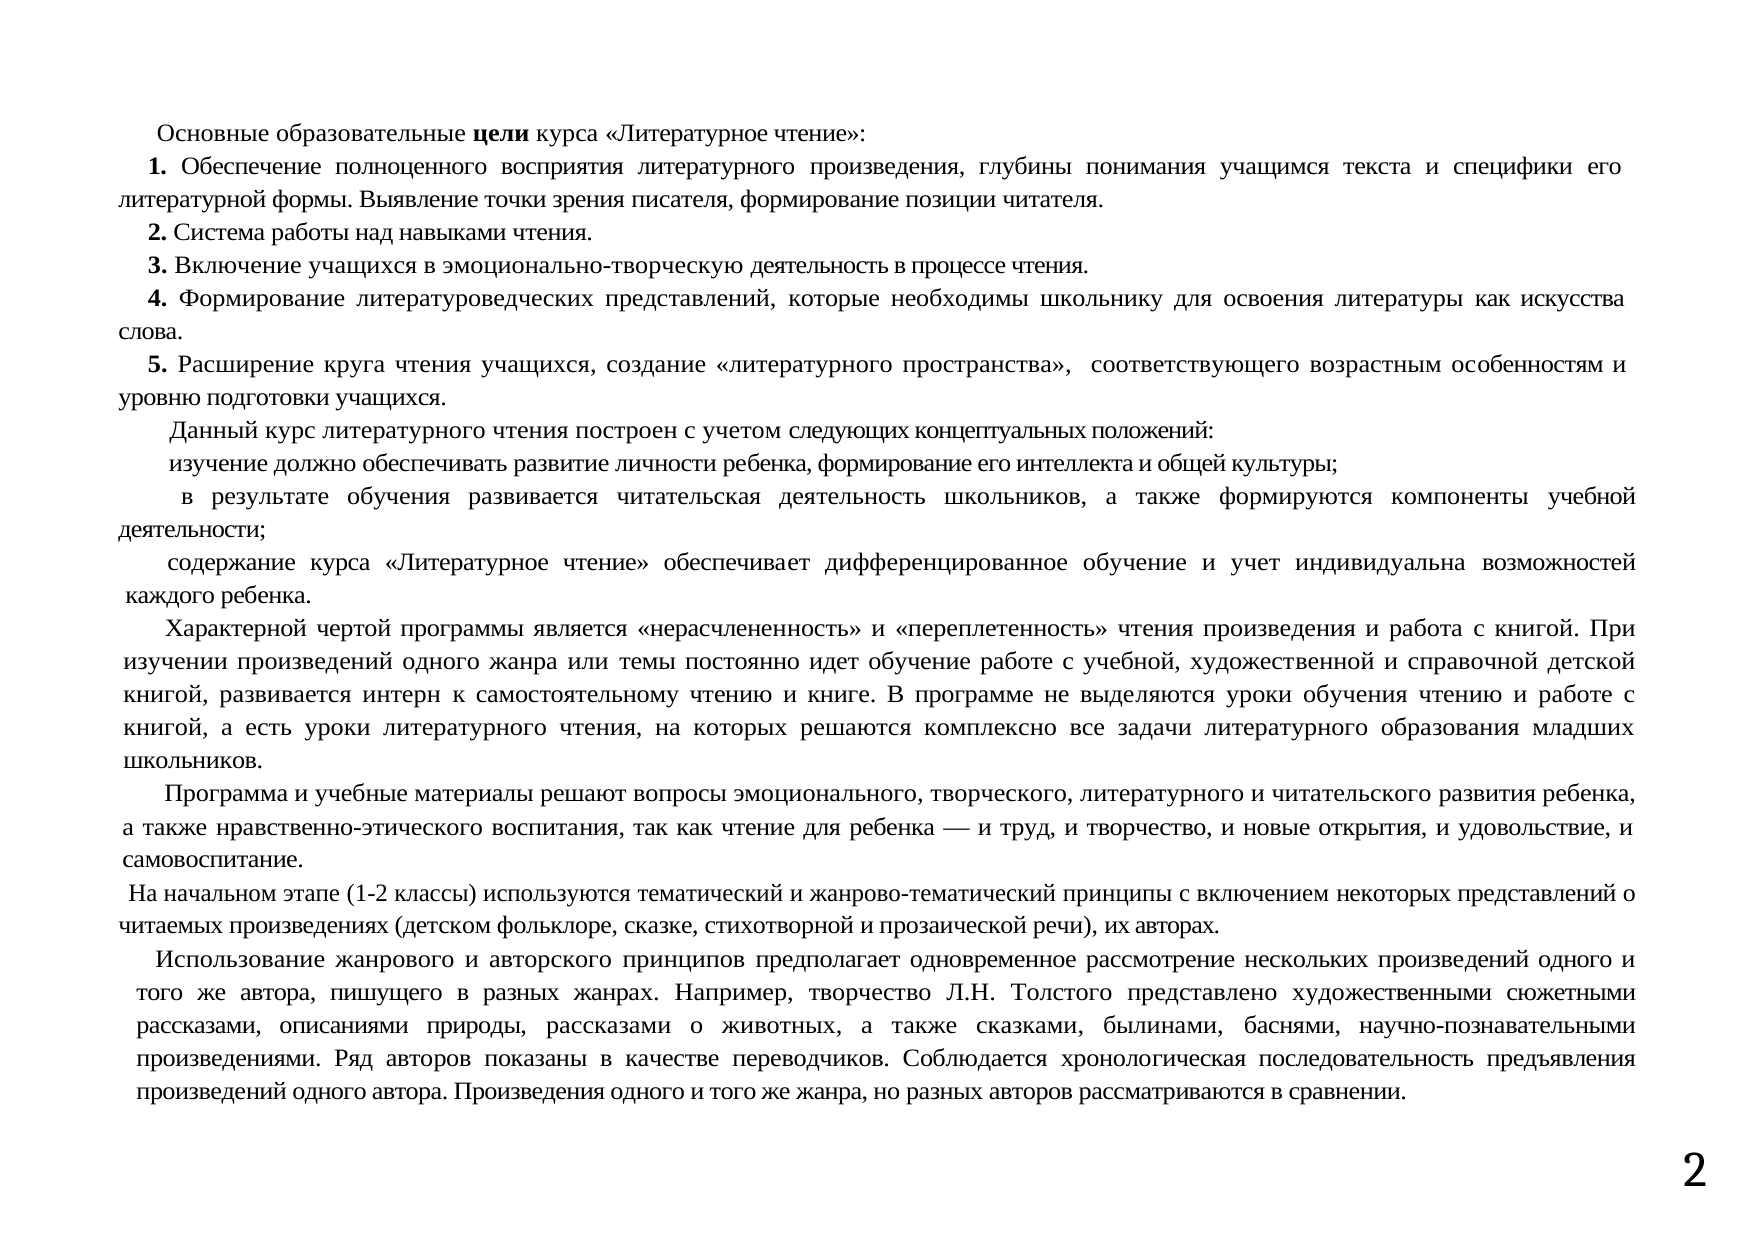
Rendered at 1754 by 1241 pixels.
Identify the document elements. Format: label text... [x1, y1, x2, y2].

text содержание курса «Литературное чтение» обеспечивает дифференцированное обучение и учет индивидуальна возможностей каждого ребенка. [125, 547, 1636, 609]
text изучение должно обеспечивать развитие личности ребенка, формирование его интеллекта и общей культуры; [118, 448, 1634, 477]
text 1. Обеспечение полноценного восприятия литературного произведения, глубины понимания учащимся текста и специфики его литературной формы. Выявление точки зрения писателя, формирование позиции читателя. [118, 151, 1622, 213]
text Использование жанрового и авторского принципов предполагает одновременное рассмотрение нескольких произведений одного и того же автора, пишущего в разных жанрах. Например, творчество Л.Н. Толстого представлено художественными сюжетными рассказами, описаниями природы, рассказами о животных, а также сказками, былинами, баснями, научно-познавательными произведениями. Ряд авторов показаны в качестве переводчиков. Соблюдается хронологическая последовательность предъявления произведений одного автора. Произведения одного и того же жанра, но разных авторов рассматриваются в сравнении. [136, 944, 1636, 1104]
text Программа и учебные материалы решают вопросы эмоционального, творческого, литературного и читательского развития ребенка, а также нравственно-этического воспитания, так как чтение для ребенка — и труд, и творчество, и новые открытия, и удовольствие, и самовоспитание. [122, 778, 1636, 873]
text 2. Система работы над навыками чтения. [118, 217, 1636, 246]
text в результате обучения развивается читательская деятельность школьников, а также формируются компоненты учебной деятельности; [118, 481, 1636, 543]
text 4. Формирование литературоведческих представлений, которые необходимы школьнику для освоения литературы как искусства слова. [118, 283, 1625, 345]
text Характерной чертой программы является «нерасчлененность» и «переплетенность» чтения произведения и работа с книгой. При изучении произведений одного жанра или темы постоянно идет обучение работе с учебной, художественной и справочной детской книгой, развивается интерн к самостоятельному чтению и книге. В программе не выделяются уроки обучения чтению и работе с книгой, а есть уроки литературного чтения, на которых решаются комплексно все задачи литературного образования младших школьников. [123, 613, 1636, 774]
text Данный курс литературного чтения построен с учетом следующих концептуальных положений: [118, 415, 1632, 444]
text 3. Включение учащихся в эмоционально-творческую деятельность в процессе чтения. [118, 250, 1623, 279]
text 5. Расширение круга чтения учащихся, создание «литературного пространства», соответствующего возрастным особенностям и уровню подготовки учащихся. [118, 349, 1626, 411]
text Основные образовательные цели курса «Литературное чтение»: [118, 118, 1636, 147]
text На начальном этапе (1-2 классы) используются тематический и жанрово-тематический принципы с включением некоторых представлений о читаемых произведениях (детском фольклоре, сказке, стихотворной и прозаической речи), их авторах. [118, 878, 1636, 939]
